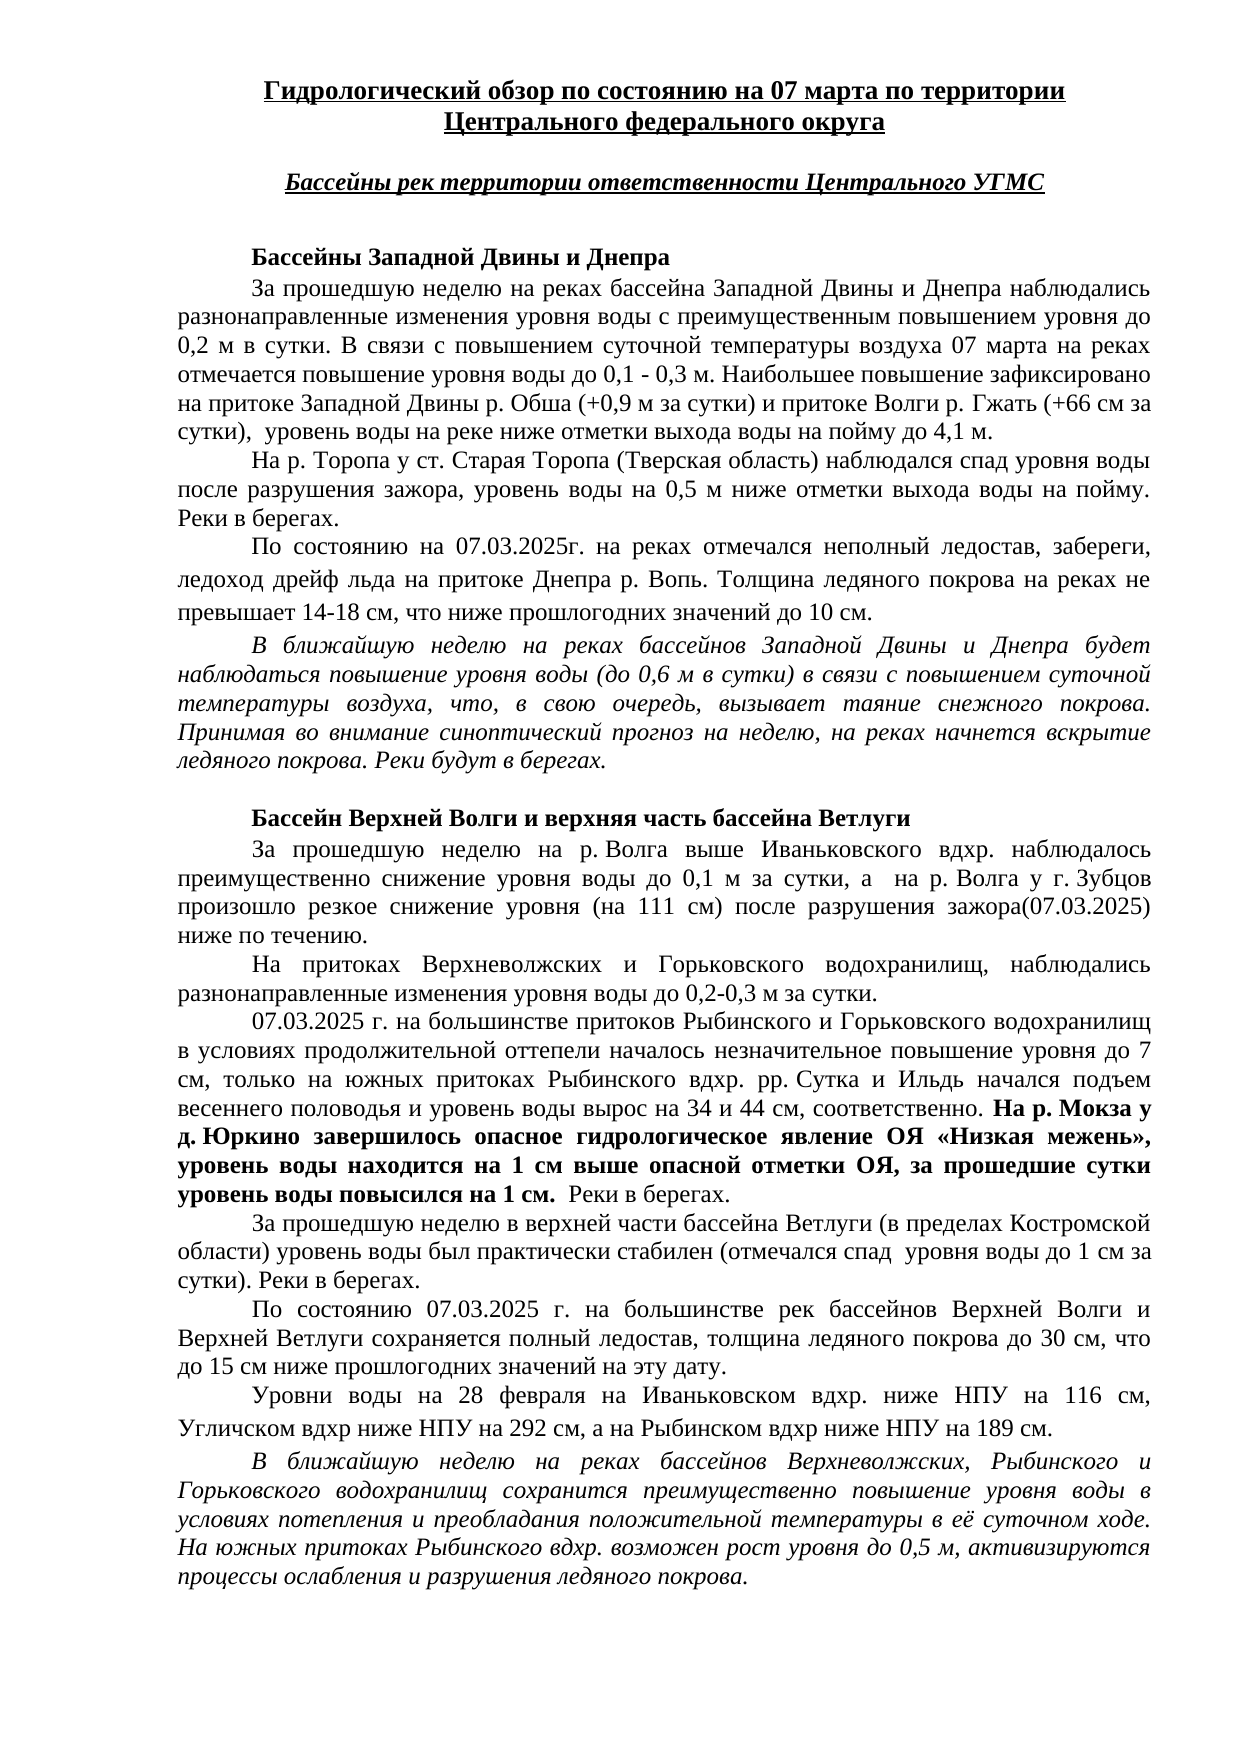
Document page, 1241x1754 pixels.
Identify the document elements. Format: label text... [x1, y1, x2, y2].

text Бассейн Верхней Волги и верхняя часть бассейна Ветлуги [177, 803, 1152, 832]
text 07.03.2025 г. на большинстве притоков Рыбинского и Горьковского водохранилищ в условиях продолжительной оттепели началось незначительное повышение уровня до 7 см, только на южных притоках Рыбинского вдхр. рр. Сутка и Ильдь начался подъем весеннего половодья и уровень воды вырос на 34 и 44 см, соответственно. На р. Мокза у д. Юркино завершилось опасное гидрологическое явление ОЯ «Низкая межень», уровень воды находится на 1 см выше опасной отметки ОЯ, за прошедшие сутки уровень воды повысился на 1 см. Реки в берегах. [177, 1006, 1152, 1208]
text За прошедшую неделю на р. Волга выше Иваньковского вдхр. наблюдалось преимущественно снижение уровня воды до 0,1 м за сутки, а на р. Волга у г. Зубцов произошло резкое снижение уровня (на 111 см) после разрушения зажора(07.03.2025) ниже по течению. [177, 834, 1152, 949]
text На притоках Верхневолжских и Горьковского водохранилищ, наблюдались разнонаправленные изменения уровня воды до 0,2-0,3 м за сутки. [177, 949, 1152, 1006]
text На р. Торопа у ст. Старая Торопа (Тверская область) наблюдался спад уровня воды после разрушения зажора, уровень воды на 0,5 м ниже отметки выхода воды на пойму. Реки в берегах. [177, 445, 1152, 531]
text Уровни воды на 28 февраля на Иваньковском вдхр. ниже НПУ на 116 см, Угличском вдхр ниже НПУ на 292 см, а на Рыбинском вдхр ниже НПУ на 189 см. [177, 1380, 1152, 1442]
text За прошедшую неделю в верхней части бассейна Ветлуги (в пределах Костромской области) уровень воды был практически стабилен (отмечался спад уровня воды до 1 см за сутки). Реки в берегах. [177, 1208, 1152, 1294]
text В ближайшую неделю на реках бассейнов Верхневолжских, Рыбинского и Горьковского водохранилищ сохранится преимущественно повышение уровня воды в условиях потепления и преобладания положительной температуры в её суточном ходе. На южных притоках Рыбинского вдхр. возможен рост уровня до 0,5 м, активизируются процессы ослабления и разрушения ледяного покрова. [177, 1446, 1152, 1590]
text Бассейны рек территории ответственности Центрального УГМС [177, 167, 1152, 196]
text За прошедшую неделю на реках бассейна Западной Двины и Днепра наблюдались разнонаправленные изменения уровня воды с преимущественным повышением уровня до 0,2 м в сутки. В связи с повышением суточной температуры воздуха 07 марта на реках отмечается повышение уровня воды до 0,1 - 0,3 м. Наибольшее повышение зафиксировано на притоке Западной Двины р. Обша (+0,9 м за сутки) и притоке Волги р. Гжать (+66 см за сутки), уровень воды на реке ниже отметки выхода воды на пойму до 4,1 м. [177, 273, 1152, 445]
text По состоянию на 07.03.2025г. на реках отмечался неполный ледостав, забереги, ледоход дрейф льда на притоке Днепра р. Вопь. Толщина ледяного покрова на реках не превышает 14-18 см, что ниже прошлогодних значений до 10 см. [177, 531, 1152, 626]
text Гидрологический обзор по состоянию на 07 марта по территории Центрального федерального округа [177, 74, 1152, 136]
text В ближайшую неделю на реках бассейнов Западной Двины и Днепра будет наблюдаться повышение уровня воды (до 0,6 м в сутки) в связи с повышением суточной температуры воздуха, что, в свою очередь, вызывает таяние снежного покрова. Принимая во внимание синоптический прогноз на неделю, на реках начнется вскрытие ледяного покрова. Реки будут в берегах. [177, 630, 1152, 774]
text По состоянию 07.03.2025 г. на большинстве рек бассейнов Верхней Волги и Верхней Ветлуги сохраняется полный ледостав, толщина ледяного покрова до 30 см, что до 15 см ниже прошлогодних значений на эту дату. [177, 1294, 1152, 1380]
text Бассейны Западной Двины и Днепра [177, 242, 1152, 270]
